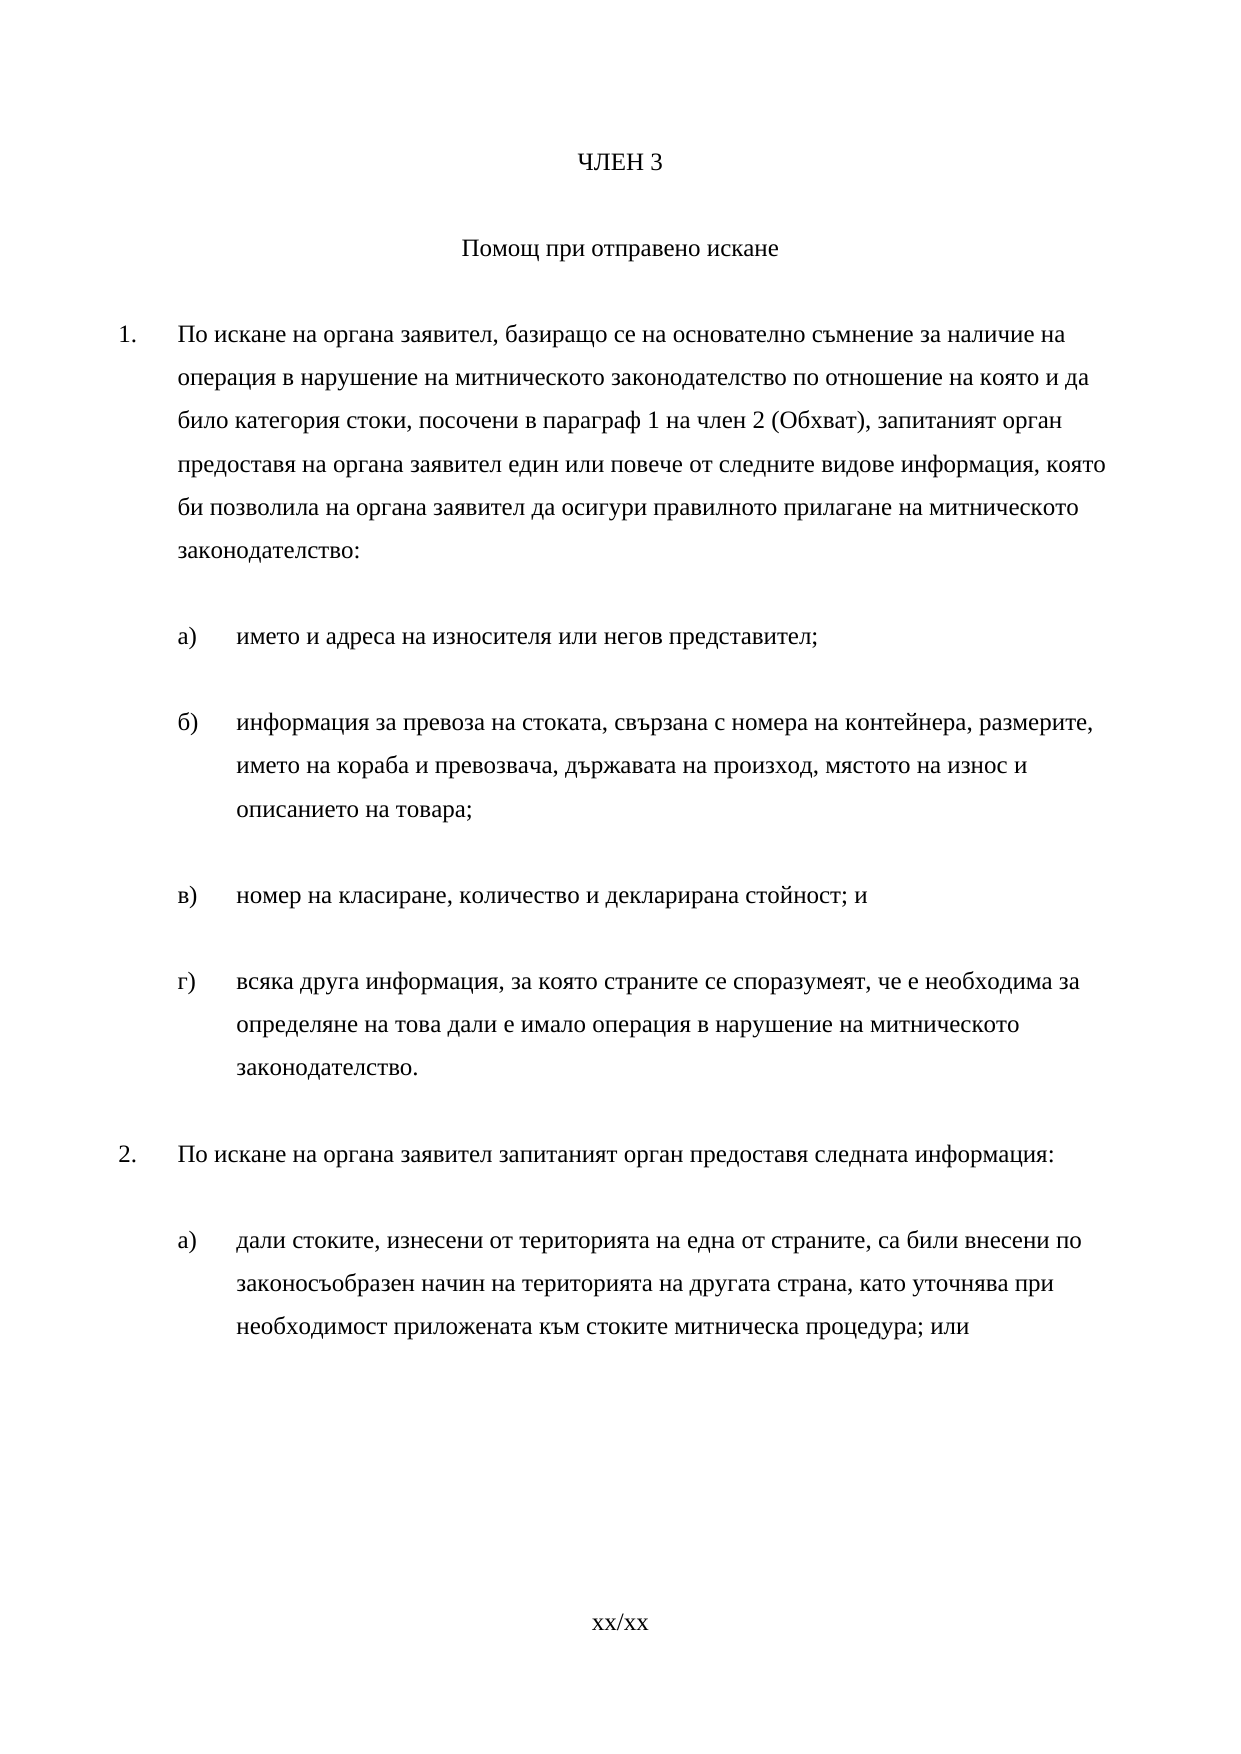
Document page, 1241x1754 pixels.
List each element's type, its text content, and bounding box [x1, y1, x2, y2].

text Помощ при отправено искане [118, 233, 1122, 262]
text ЧЛЕН 3 [118, 147, 1122, 176]
text г) всяка друга информация, за която страните се споразумеят, че е необходима за определяне на това дали е имало операция в нарушение на митническото законодателство. [177, 966, 1122, 1081]
text а) дали стоките, изнесени от територията на една от страните, са били внесени по законосъобразен начин на територията на другата страна, като уточнява при необходимост приложената към стоките митническа процедура; или [177, 1225, 1122, 1340]
text 1. По искане на органа заявител, базиращо се на основателно съмнение за наличие на операция в нарушение на митническото законодателство по отношение на която и да било категория стоки, посочени в параграф 1 на член 2 (Обхват), запитаният орган предоставя на органа заявител един или повече от следните видове информация, която би позволила на органа заявител да осигури правилното прилагане на митническото законодателство: [118, 319, 1122, 564]
text 2. По искане на органа заявител запитаният орган предоставя следната информация: [118, 1139, 1122, 1167]
text в) номер на класиране, количество и декларирана стойност; и [177, 880, 1122, 909]
text б) информация за превоза на стоката, свързана с номера на контейнера, размерите, името на кораба и превозвача, държавата на произход, мястото на износ и описанието на товара; [177, 707, 1122, 822]
text а) името и адреса на износителя или негов представител; [177, 621, 1122, 650]
